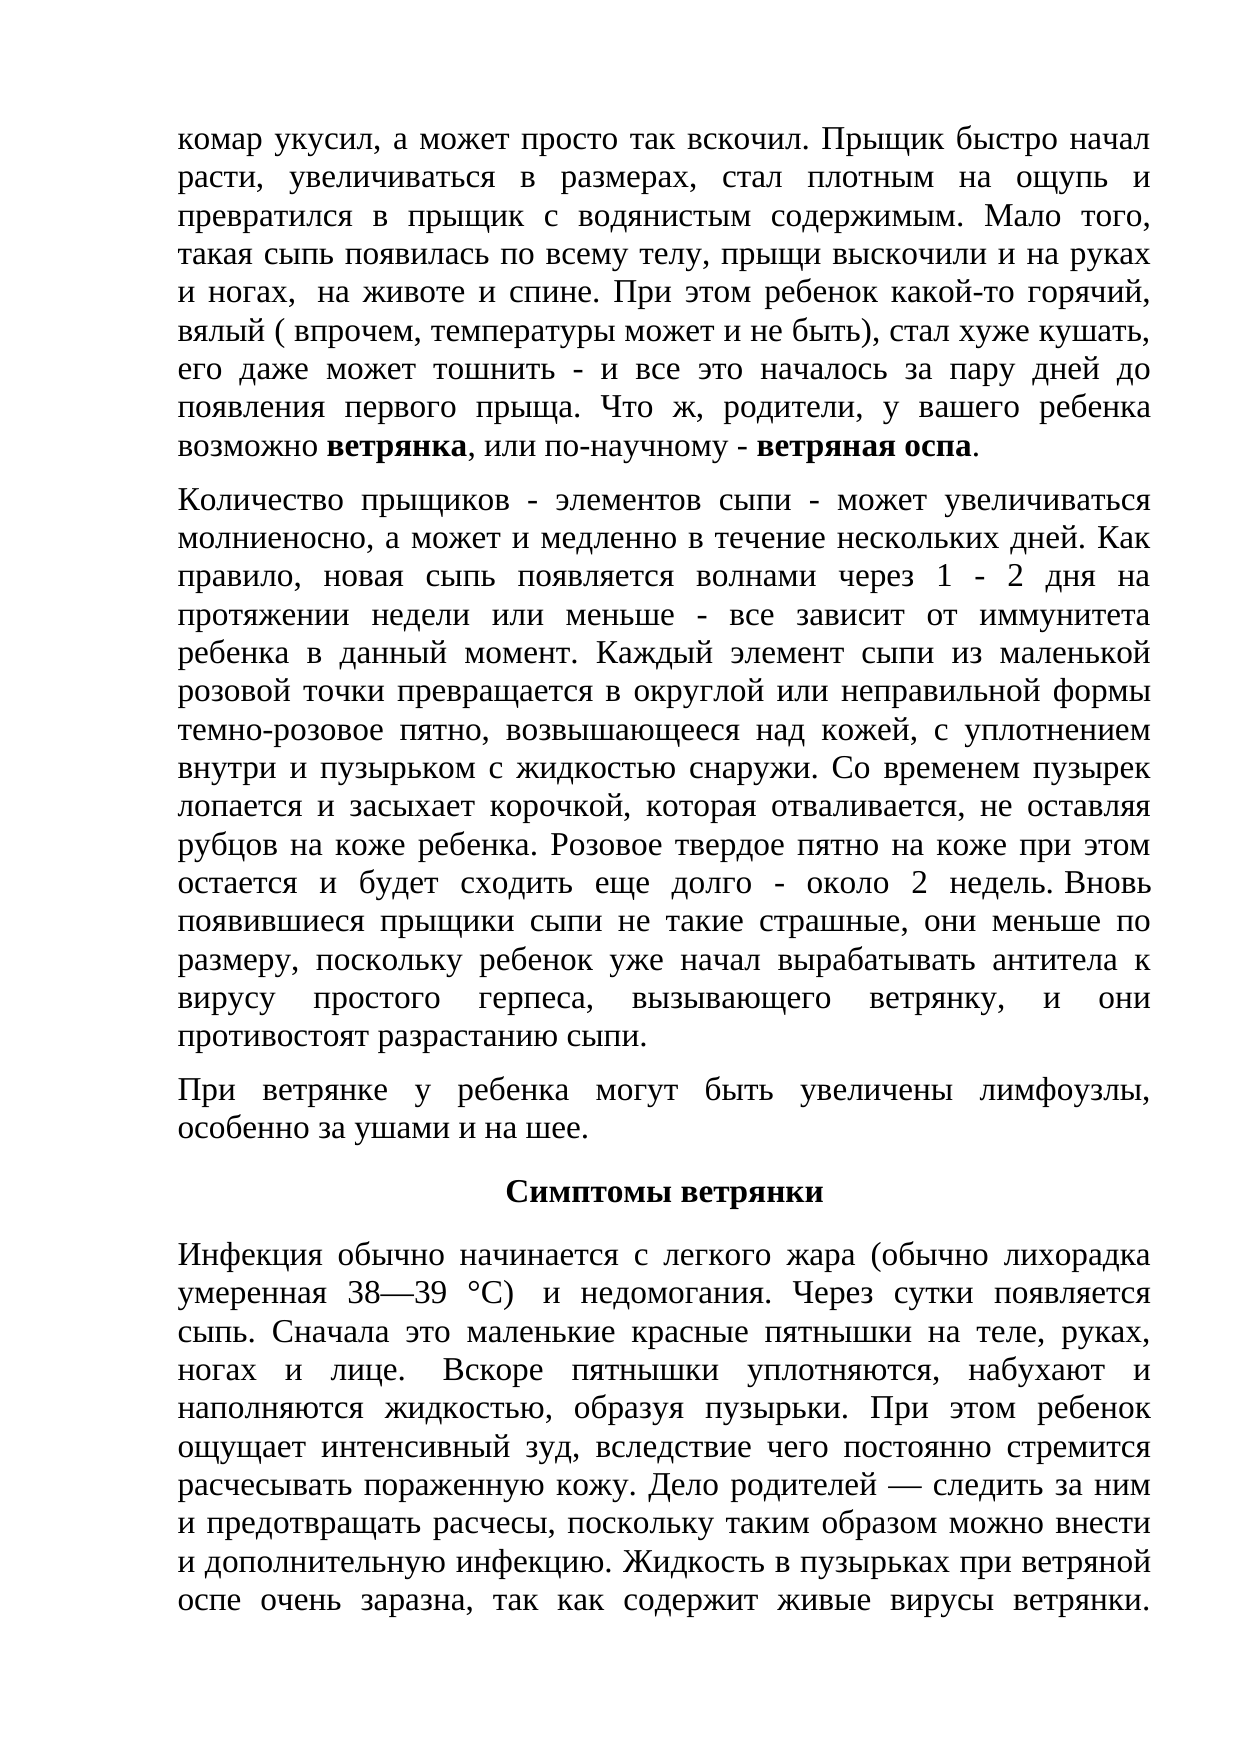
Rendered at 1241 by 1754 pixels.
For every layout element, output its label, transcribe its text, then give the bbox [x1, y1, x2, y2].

subtitle Симптомы ветрянки [177, 1171, 1152, 1209]
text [177, 118, 1152, 463]
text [177, 1234, 1152, 1618]
text Количество прыщиков - элементов сыпи - может увеличиваться молниеносно, а может и медленно в течение нескольких дней. Как правило, новая сыпь появляется волнами через 1 - 2 дня на протяжении недели или меньше - все зависит от иммунитета ребенка в данный момент. Каждый элемент сыпи из маленькой розовой точки превращается в округлой или неправильной формы темно-розовое пятно, возвышающееся над кожей, с уплотнением внутри и пузырьком с жидкостью снаружи. Со временем пузырек лопается и засыхает корочкой, которая отваливается, не оставляя рубцов на коже ребенка. Розовое твердое пятно на коже при этом остается и будет сходить еще долго - около 2 недель. Вновь появившиеся прыщики сыпи не такие страшные, они меньше по размеру, поскольку ребенок уже начал вырабатывать антитела к вирусу простого герпеса, вызывающего ветрянку, и они противостоят разрастанию сыпи. [177, 479, 1152, 1054]
text При ветрянке у ребенка могут быть увеличены лимфоузлы, особенно за ушами и на шее. [177, 1069, 1152, 1146]
